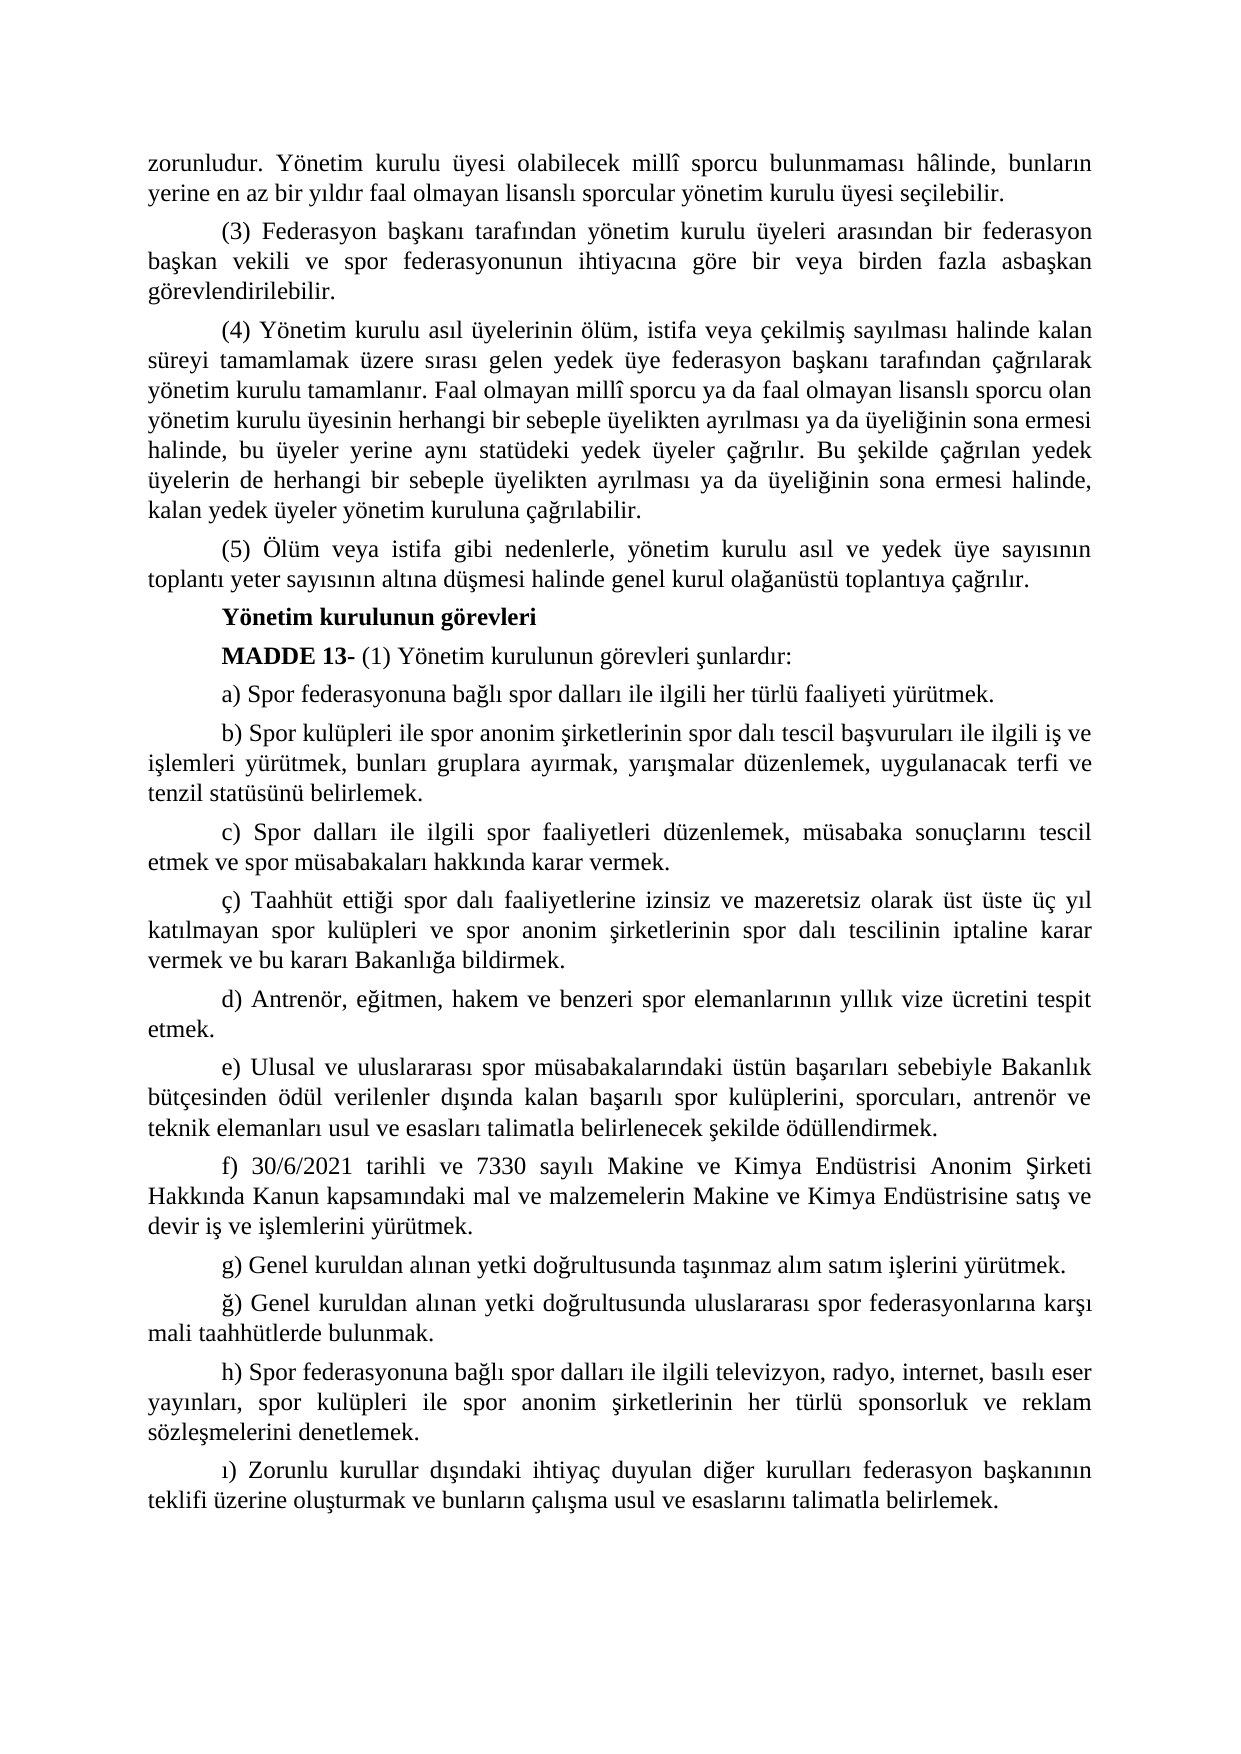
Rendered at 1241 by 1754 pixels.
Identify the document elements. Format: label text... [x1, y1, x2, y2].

text g) Genel kuruldan alınan yetki doğrultusunda taşınmaz alım satım işlerini yürütmek. [148, 1250, 1093, 1278]
text d) Antrenör, eğitmen, hakem ve benzeri spor elemanlarının yıllık vize ücretini tespit etmek. [148, 984, 1093, 1043]
text a) Spor federasyonuna bağlı spor dalları ile ilgili her türlü faaliyeti yürütmek. [148, 679, 1093, 708]
text ğ) Genel kuruldan alınan yetki doğrultusunda uluslararası spor federasyonlarına karşı mali taahhütlerde bulunmak. [148, 1288, 1093, 1347]
text Yönetim kurulunun görevleri [148, 602, 1093, 631]
text f) 30/6/2021 tarihli ve 7330 sayılı Makine ve Kimya Endüstrisi Anonim Şirketi Hakkında Kanun kapsamındaki mal ve malzemelerin Makine ve Kimya Endüstrisine satış ve devir iş ve işlemlerini yürütmek. [148, 1151, 1093, 1240]
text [148, 148, 1093, 206]
text b) Spor kulüpleri ile spor anonim şirketlerinin spor dalı tescil başvuruları ile ilgili iş ve işlemleri yürütmek, bunları gruplara ayırmak, yarışmalar düzenlemek, uygulanacak terfi ve tenzil statüsünü belirlemek. [148, 718, 1093, 807]
text (5) Ölüm veya istifa gibi nedenlerle, yönetim kurulu asıl ve yedek üye sayısının toplantı yeter sayısının altına düşmesi halinde genel kurul olağanüstü toplantıya çağrılır. [148, 534, 1093, 593]
text h) Spor federasyonuna bağlı spor dalları ile ilgili televizyon, radyo, internet, basılı eser yayınları, spor kulüpleri ile spor anonim şirketlerinin her türlü sponsorluk ve reklam sözleşmelerini denetlemek. [148, 1357, 1093, 1446]
text (4) Yönetim kurulu asıl üyelerinin ölüm, istifa veya çekilmiş sayılması halinde kalan süreyi tamamlamak üzere sırası gelen yedek üye federasyon başkanı tarafından çağrılarak yönetim kurulu tamamlanır. Faal olmayan millî sporcu ya da faal olmayan lisanslı sporcu olan yönetim kurulu üyesinin herhangi bir sebeple üyelikten ayrılması ya da üyeliğinin sona ermesi halinde, bu üyeler yerine aynı statüdeki yedek üyeler çağrılır. Bu şekilde çağrılan yedek üyelerin de herhangi bir sebeple üyelikten ayrılması ya da üyeliğinin sona ermesi halinde, kalan yedek üyeler yönetim kuruluna çağrılabilir. [148, 315, 1093, 524]
text c) Spor dalları ile ilgili spor faaliyetleri düzenlemek, müsabaka sonuçlarını tescil etmek ve spor müsabakaları hakkında karar vermek. [148, 817, 1093, 876]
text MADDE 13- (1) Yönetim kurulunun görevleri şunlardır: [148, 641, 1093, 669]
text e) Ulusal ve uluslararası spor müsabakalarındaki üstün başarıları sebebiyle Bakanlık bütçesinden ödül verilenler dışında kalan başarılı spor kulüplerini, sporcuları, antrenör ve teknik elemanları usul ve esasları talimatla belirlenecek şekilde ödüllendirmek. [148, 1052, 1093, 1141]
text ı) Zorunlu kurullar dışındaki ihtiyaç duyulan diğer kurulları federasyon başkanının teklifi üzerine oluşturmak ve bunların çalışma usul ve esaslarını talimatla belirlemek. [148, 1455, 1093, 1514]
text ç) Taahhüt ettiği spor dalı faaliyetlerine izinsiz ve mazeretsiz olarak üst üste üç yıl katılmayan spor kulüpleri ve spor anonim şirketlerinin spor dalı tescilinin iptaline karar vermek ve bu kararı Bakanlığa bildirmek. [148, 885, 1093, 974]
text (3) Federasyon başkanı tarafından yönetim kurulu üyeleri arasından bir federasyon başkan vekili ve spor federasyonunun ihtiyacına göre bir veya birden fazla asbaşkan görevlendirilebilir. [148, 216, 1093, 305]
